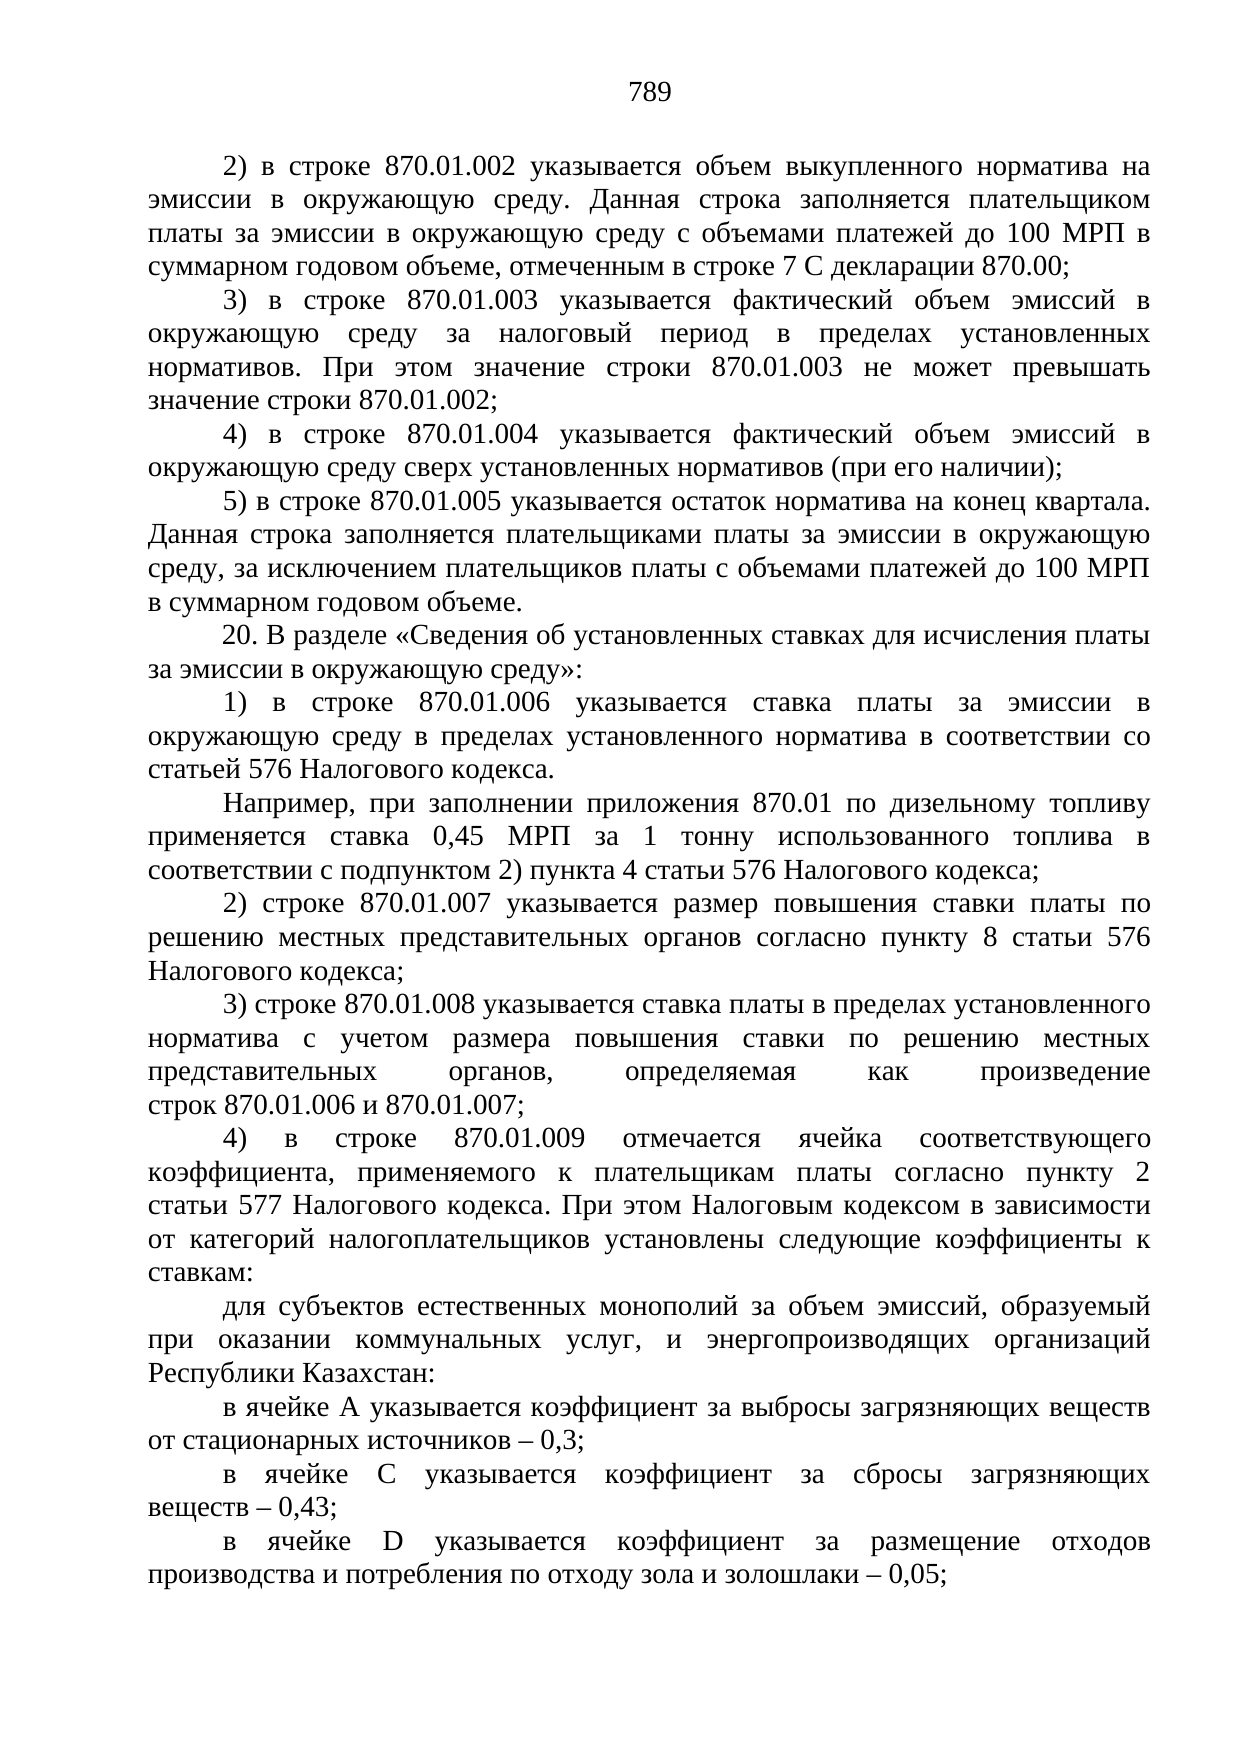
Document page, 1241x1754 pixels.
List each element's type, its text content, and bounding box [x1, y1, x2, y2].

text 2) в строке 870.01.002 указывается объем выкупленного норматива на эмиссии в окружающую среду. Данная строка заполняется плательщиком платы за эмиссии в окружающую среду с объемами платежей до 100 МРП в суммарном годовом объеме, отмеченным в строке 7 С декларации 870.00; [148, 148, 1152, 282]
text в ячейке D указывается коэффициент за размещение отходов производства и потребления по отходу зола и золошлаки – 0,05; [148, 1523, 1152, 1590]
text Например, при заполнении приложения 870.01 по дизельному топливу применяется ставка 0,45 МРП за 1 тонну использованного топлива в соответствии с подпунктом 2) пункта 4 статьи 576 Налогового кодекса; [148, 785, 1152, 886]
list В разделе «Сведения об установленных ставках для исчисления платы за эмиссии в окружающую среду»: [148, 617, 1152, 684]
text 1) в строке 870.01.006 указывается ставка платы за эмиссии в окружающую среду в пределах установленного норматива в соответствии со статьей 576 Налогового кодекса. [148, 684, 1152, 785]
text 4) в строке 870.01.009 отмечается ячейка соответствующего коэффициента, применяемого к плательщикам платы согласно пункту 2 статьи 577 Налогового кодекса. При этом Налоговым кодексом в зависимости от категорий налогоплательщиков установлены следующие коэффициенты к ставкам: [148, 1120, 1152, 1288]
text 5) в строке 870.01.005 указывается остаток норматива на конец квартала. Данная строка заполняется плательщиками платы за эмиссии в окружающую среду, за исключением плательщиков платы с объемами платежей до 100 МРП в суммарном годовом объеме. [148, 483, 1152, 617]
text 2) строке 870.01.007 указывается размер повышения ставки платы по решению местных представительных органов согласно пункту 8 статьи 576 Налогового кодекса; [148, 886, 1152, 986]
text в ячейке С указывается коэффициент за сбросы загрязняющих веществ – 0,43; [148, 1456, 1152, 1523]
text 3) строке 870.01.008 указывается ставка платы в пределах установленного норматива с учетом размера повышения ставки по решению местных представительных органов, определяемая как произведение строк 870.01.006 и 870.01.007; [148, 986, 1152, 1120]
text для субъектов естественных монополий за объем эмиссий, образуемый при оказании коммунальных услуг, и энергопроизводящих организаций Республики Казахстан: [148, 1288, 1152, 1389]
text в ячейке А указывается коэффициент за выбросы загрязняющих веществ от стационарных источников – 0,3; [148, 1389, 1152, 1456]
text 3) в строке 870.01.003 указывается фактический объем эмиссий в окружающую среду за налоговый период в пределах установленных нормативов. При этом значение строки 870.01.003 не может превышать значение строки 870.01.002; [148, 282, 1152, 416]
text 4) в строке 870.01.004 указывается фактический объем эмиссий в окружающую среду сверх установленных нормативов (при его наличии); [148, 416, 1152, 483]
